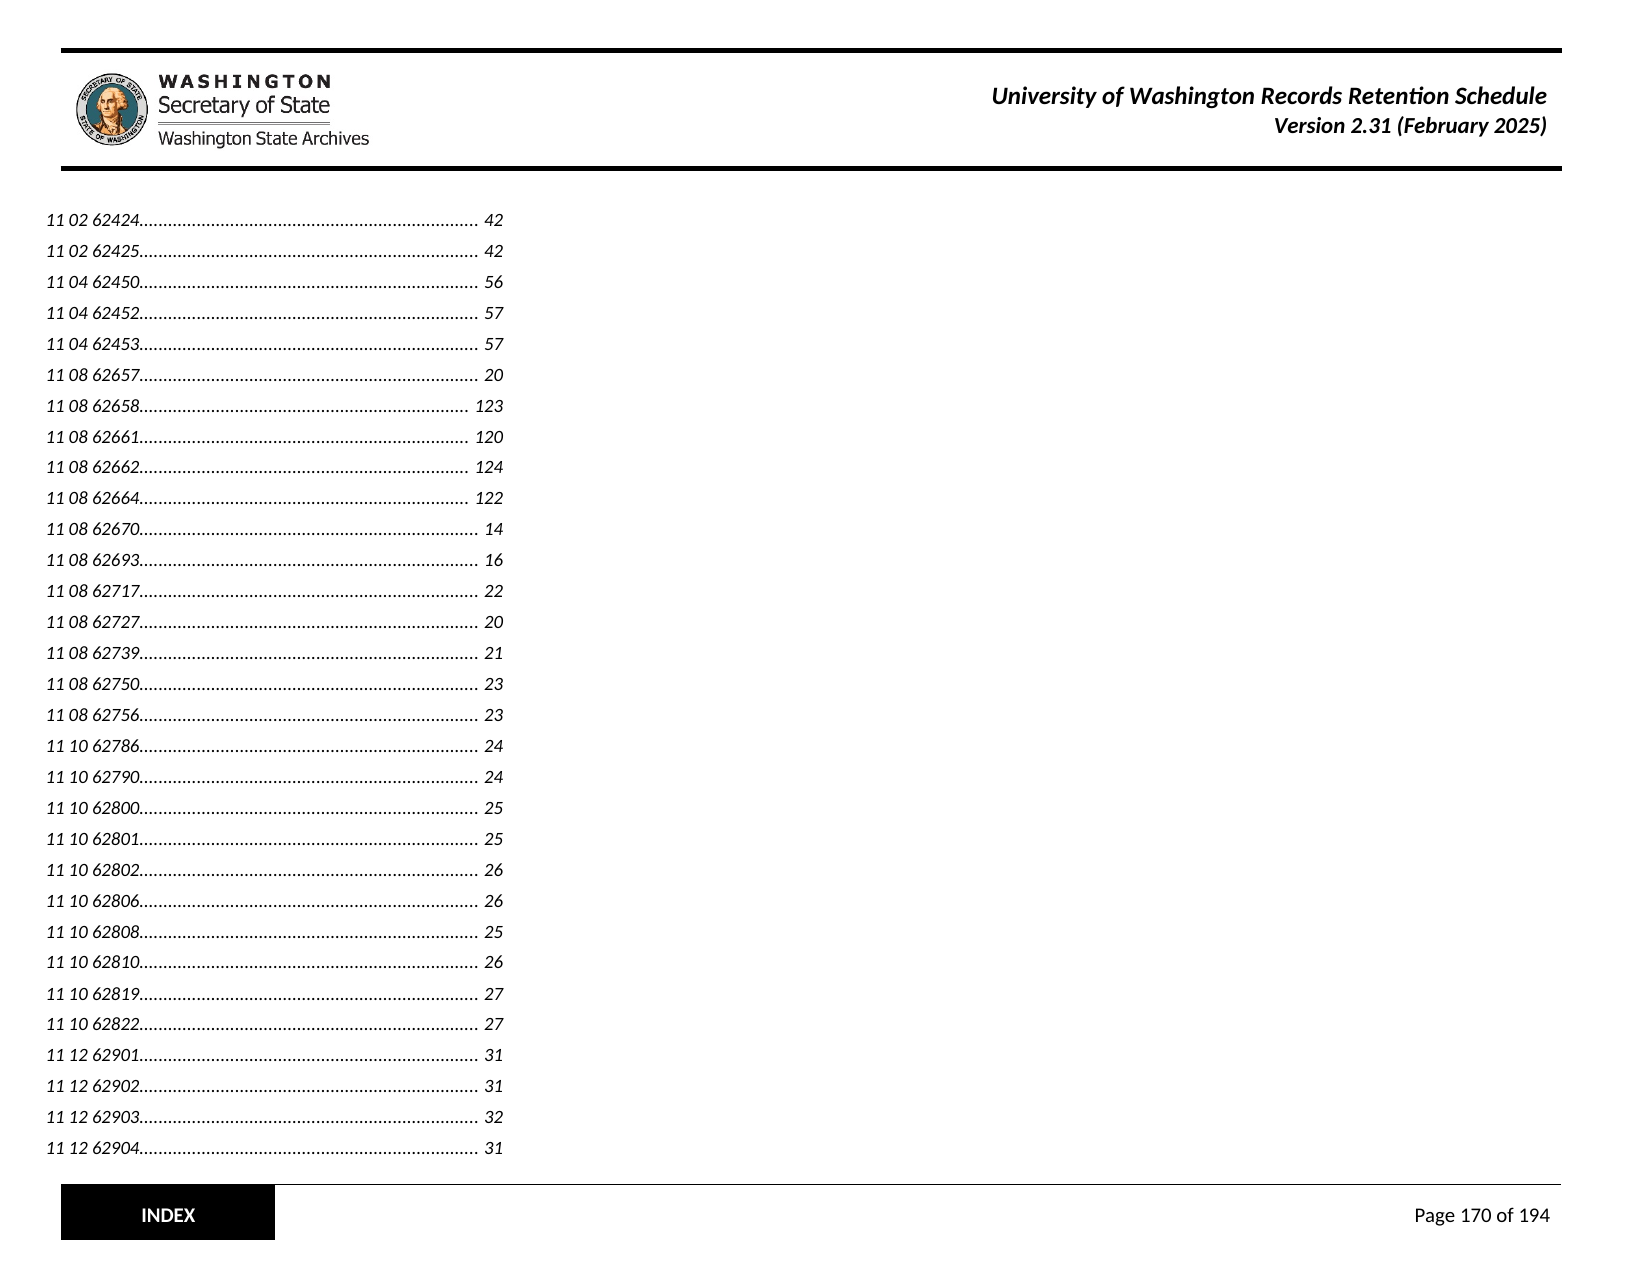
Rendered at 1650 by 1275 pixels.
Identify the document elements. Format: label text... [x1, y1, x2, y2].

text 11 02 62425 42 [45, 239, 1577, 262]
text 11 10 62790 24 [45, 765, 1577, 788]
text 11 04 62450 56 [45, 270, 1577, 293]
text 11 08 62657 20 [45, 363, 1577, 386]
text 11 10 62810 26 [45, 951, 1577, 974]
text 11 10 62786 24 [45, 734, 1577, 757]
text 11 02 62424 42 [45, 208, 1577, 231]
text 11 08 62661 120 [45, 425, 1577, 448]
text 11 10 62802 26 [45, 858, 1577, 881]
text 11 10 62808 25 [45, 920, 1577, 943]
text 11 08 62662 124 [45, 456, 1577, 479]
text 11 08 62739 21 [45, 641, 1577, 664]
text 11 10 62801 25 [45, 827, 1577, 850]
text 11 12 62901 31 [45, 1043, 1577, 1066]
text 11 10 62822 27 [45, 1013, 1577, 1036]
text 11 12 62903 32 [45, 1105, 1577, 1128]
picture [72, 53, 389, 164]
text 11 08 62756 23 [45, 703, 1577, 726]
text 11 08 62658 123 [45, 394, 1577, 417]
text 11 10 62819 27 [45, 982, 1577, 1004]
text 11 10 62806 26 [45, 889, 1577, 912]
text 11 08 62693 16 [45, 548, 1577, 571]
text 11 12 62902 31 [45, 1074, 1577, 1097]
text 11 12 62904 31 [45, 1136, 1577, 1159]
text 11 08 62664 122 [45, 487, 1577, 509]
text 11 10 62800 25 [45, 796, 1577, 819]
text 11 08 62727 20 [45, 610, 1577, 633]
text 11 08 62670 14 [45, 518, 1577, 541]
text 11 04 62452 57 [45, 301, 1577, 324]
text 11 04 62453 57 [45, 332, 1577, 355]
text 11 08 62717 22 [45, 579, 1577, 602]
text 11 08 62750 23 [45, 672, 1577, 695]
